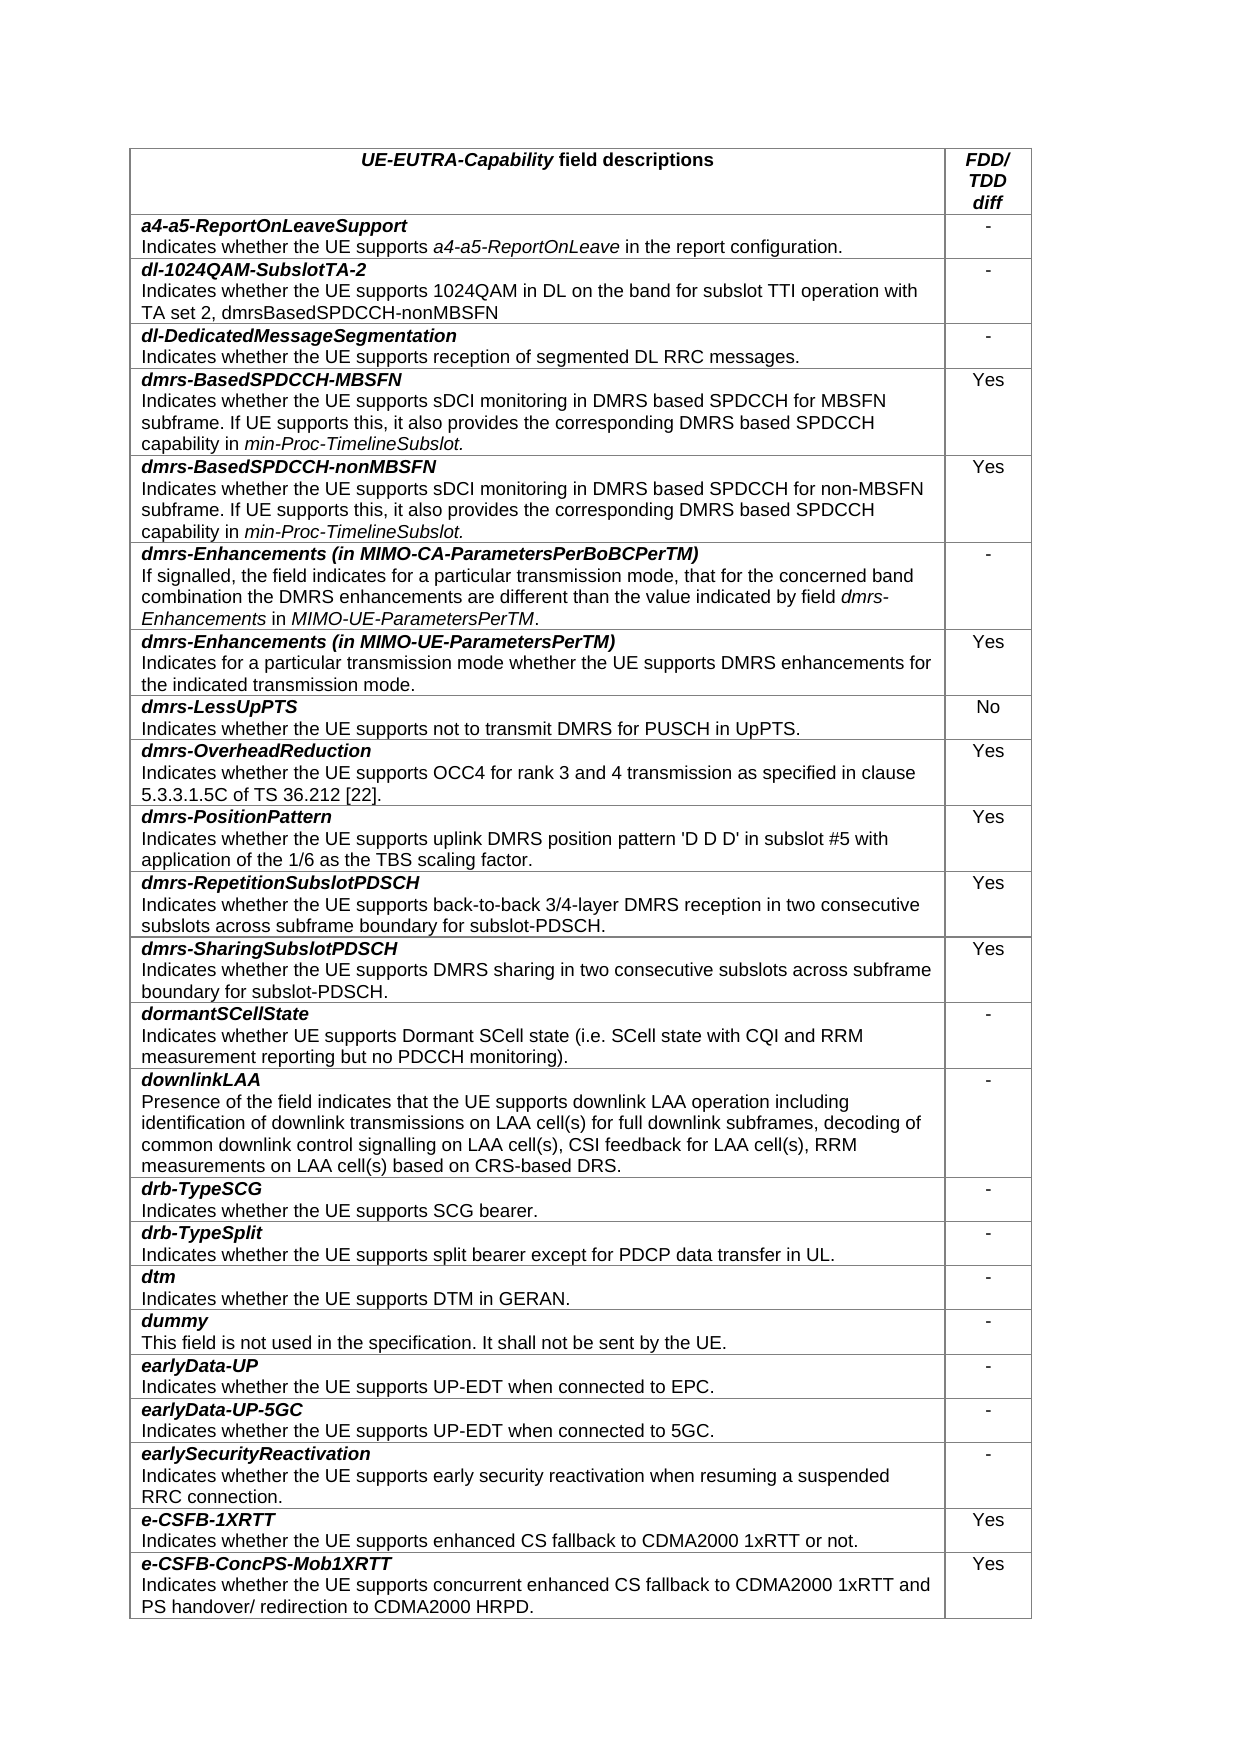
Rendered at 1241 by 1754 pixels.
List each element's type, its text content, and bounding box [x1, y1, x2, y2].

table_cell Yes [946, 740, 1031, 805]
table_cell e-CSFB-ConcPS-Mob1XRTT Indicates whether the UE supports concurrent enhanced CS fallback to CDMA2000 1xRTT and PS handover/ redirection to CDMA2000 HRPD. [131, 1553, 944, 1617]
table_cell a4-a5-ReportOnLeaveSupport Indicates whether the UE supports a4-a5-ReportOnLeave in the report configuration. [131, 215, 944, 258]
table_cell earlyData-UP-5GC Indicates whether the UE supports UP-EDT when connected to 5GC. [131, 1399, 944, 1442]
table_cell dmrs-PositionPattern Indicates whether the UE supports uplink DMRS position pattern 'D D D' in subslot #5 with application of the 1/6 as the TBS scaling factor. [131, 806, 944, 871]
table_cell drb-TypeSCG Indicates whether the UE supports SCG bearer. [131, 1178, 944, 1221]
table_header UE-EUTRA-Capability field descriptions [131, 149, 944, 213]
table_cell earlySecurityReactivation Indicates whether the UE supports early security reactivation when resuming a suspended RRC connection. [131, 1443, 944, 1507]
table_cell dtm Indicates whether the UE supports DTM in GERAN. [131, 1266, 944, 1309]
table_cell dmrs-BasedSPDCCH-MBSFN Indicates whether the UE supports sDCI monitoring in DMRS based SPDCCH for MBSFN subframe. If UE supports this, it also provides the corresponding DMRS based SPDCCH capability in min-Proc-TimelineSubslot. [131, 369, 944, 455]
table_cell earlyData-UP Indicates whether the UE supports UP-EDT when connected to EPC. [131, 1355, 944, 1398]
table_header FDD/ TDD diff [946, 149, 1031, 213]
table_cell downlinkLAA Presence of the field indicates that the UE supports downlink LAA operation including identification of downlink transmissions on LAA cell(s) for full downlink subframes, decoding of common downlink control signalling on LAA cell(s), CSI feedback for LAA cell(s), RRM measurements on LAA cell(s) based on CRS-based DRS. [131, 1069, 944, 1177]
table_cell Yes [946, 456, 1031, 542]
table_cell - [946, 1310, 1031, 1353]
table_cell - [946, 215, 1031, 258]
table_cell dmrs-LessUpPTS Indicates whether the UE supports not to transmit DMRS for PUSCH in UpPTS. [131, 696, 944, 739]
table_cell Yes [946, 1553, 1031, 1617]
table_cell Yes [946, 369, 1031, 455]
table_cell - [946, 1355, 1031, 1398]
table_cell - [946, 1222, 1031, 1265]
table_cell dummy This field is not used in the specification. It shall not be sent by the UE. [131, 1310, 944, 1353]
table_cell dmrs-Enhancements (in MIMO-UE-ParametersPerTM) Indicates for a particular transmission mode whether the UE supports DMRS enhancements for the indicated transmission mode. [131, 630, 944, 695]
table_cell dmrs-OverheadReduction Indicates whether the UE supports OCC4 for rank 3 and 4 transmission as specified in clause 5.3.3.1.5C of TS 36.212 [22]. [131, 740, 944, 805]
table_cell - [946, 324, 1031, 367]
table_cell - [946, 259, 1031, 323]
table_cell Yes [946, 1509, 1031, 1552]
table_cell Yes [946, 938, 1031, 1002]
table_cell dmrs-BasedSPDCCH-nonMBSFN Indicates whether the UE supports sDCI monitoring in DMRS based SPDCCH for non-MBSFN subframe. If UE supports this, it also provides the corresponding DMRS based SPDCCH capability in min-Proc-TimelineSubslot. [131, 456, 944, 542]
table_cell e-CSFB-1XRTT Indicates whether the UE supports enhanced CS fallback to CDMA2000 1xRTT or not. [131, 1509, 944, 1552]
table_cell Yes [946, 872, 1031, 936]
table_cell dl-DedicatedMessageSegmentation Indicates whether the UE supports reception of segmented DL RRC messages. [131, 324, 944, 367]
table_cell - [946, 1443, 1031, 1507]
table_cell drb-TypeSplit Indicates whether the UE supports split bearer except for PDCP data transfer in UL. [131, 1222, 944, 1265]
table_cell Yes [946, 630, 1031, 695]
table_cell No [946, 696, 1031, 739]
table_cell dmrs-RepetitionSubslotPDSCH Indicates whether the UE supports back-to-back 3/4-layer DMRS reception in two consecutive subslots across subframe boundary for subslot-PDSCH. [131, 872, 944, 936]
table_cell - [946, 543, 1031, 629]
table_cell Yes [946, 806, 1031, 871]
table_cell - [946, 1266, 1031, 1309]
table_cell dmrs-SharingSubslotPDSCH Indicates whether the UE supports DMRS sharing in two consecutive subslots across subframe boundary for subslot-PDSCH. [131, 938, 944, 1002]
table_cell dormantSCellState Indicates whether UE supports Dormant SCell state (i.e. SCell state with CQI and RRM measurement reporting but no PDCCH monitoring). [131, 1003, 944, 1068]
table_cell - [946, 1003, 1031, 1068]
table_cell - [946, 1178, 1031, 1221]
table_cell dmrs-Enhancements (in MIMO-CA-ParametersPerBoBCPerTM) If signalled, the field indicates for a particular transmission mode, that for the concerned band combination the DMRS enhancements are different than the value indicated by field dmrs-Enhancements in MIMO-UE-ParametersPerTM. [131, 543, 944, 629]
table_cell dl-1024QAM-SubslotTA-2 Indicates whether the UE supports 1024QAM in DL on the band for subslot TTI operation with TA set 2, dmrsBasedSPDCCH-nonMBSFN [131, 259, 944, 323]
table_cell - [946, 1399, 1031, 1442]
table_cell - [946, 1069, 1031, 1177]
